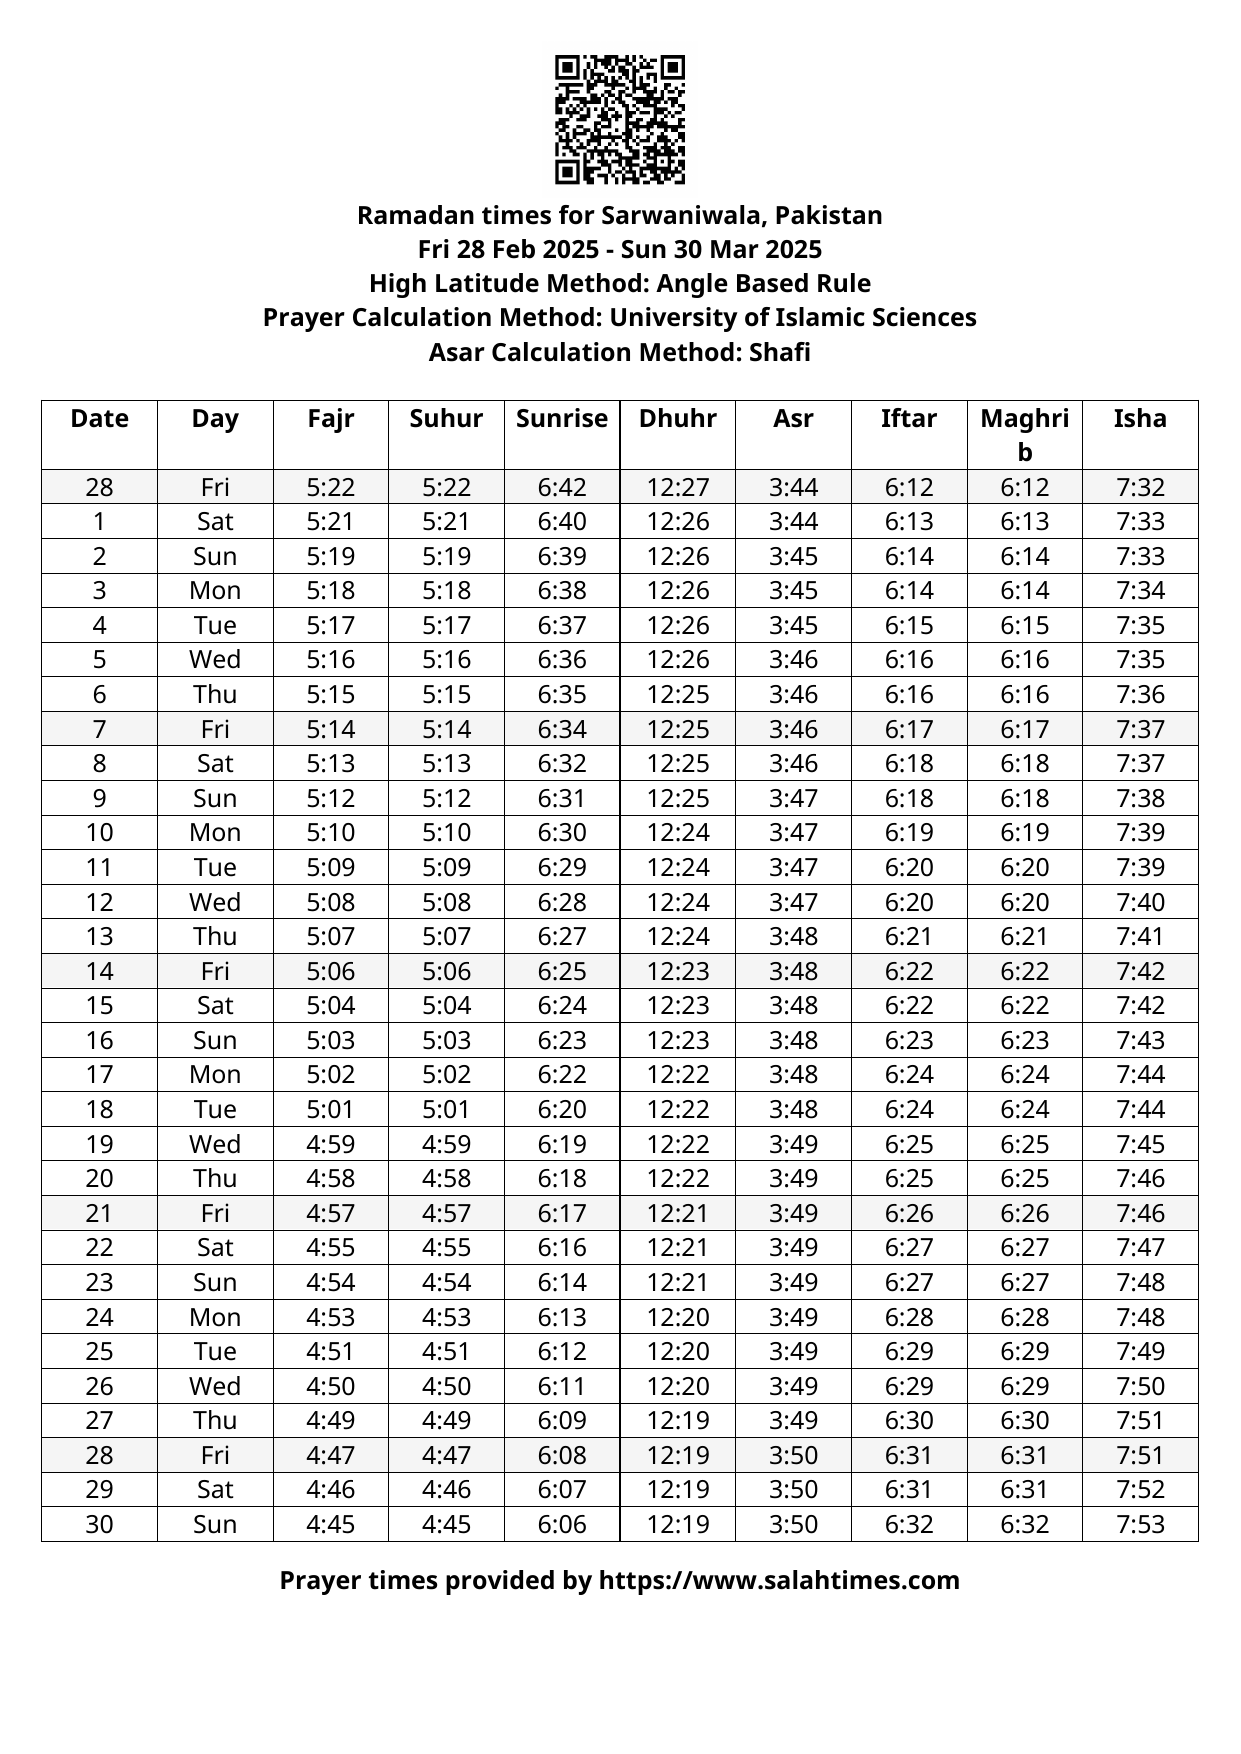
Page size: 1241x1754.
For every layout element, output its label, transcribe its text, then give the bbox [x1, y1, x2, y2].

table_cell 12:23 [621, 954, 735, 987]
table_cell 7:33 [1083, 504, 1198, 538]
table_cell 3:48 [736, 1023, 851, 1057]
table_cell 5:19 [274, 539, 388, 572]
table_cell 4:54 [274, 1265, 388, 1299]
table_cell 6:13 [968, 504, 1082, 538]
table_cell 6:16 [505, 1231, 619, 1264]
table_cell Fri [158, 1438, 273, 1472]
table_cell 6:29 [968, 1369, 1082, 1402]
table_cell 3:48 [736, 919, 851, 953]
table_cell 12:24 [621, 885, 735, 918]
table_cell 6:24 [968, 1092, 1082, 1126]
table_header Dhuhr [621, 401, 735, 469]
table_cell 6:22 [968, 954, 1082, 987]
table_cell Mon [158, 1300, 273, 1333]
table_cell 12:19 [621, 1473, 735, 1506]
table_cell Sun [158, 1265, 273, 1299]
table_cell 3:44 [736, 470, 851, 503]
table_cell 6:24 [852, 1092, 967, 1126]
table_cell 4:53 [274, 1300, 388, 1333]
table_cell 7:37 [1083, 712, 1198, 745]
table_cell 12:21 [621, 1265, 735, 1299]
table_cell 4:51 [389, 1334, 504, 1368]
table_cell 6:22 [968, 989, 1082, 1022]
table_cell 6:25 [968, 1161, 1082, 1195]
table_cell 6:20 [852, 885, 967, 918]
table_cell 12:23 [621, 989, 735, 1022]
table_cell 6:39 [505, 539, 619, 572]
table_cell Wed [158, 885, 273, 918]
table_cell 5:13 [389, 746, 504, 780]
table_cell 4:58 [389, 1161, 504, 1195]
table_cell 5:16 [274, 643, 388, 676]
table_cell 6:17 [968, 712, 1082, 745]
table_cell 6:31 [968, 1473, 1082, 1506]
table_cell 4:47 [274, 1438, 388, 1472]
table_cell 3:45 [736, 539, 851, 572]
table_cell 1 [42, 504, 157, 538]
table_cell Wed [158, 1127, 273, 1160]
table_cell 6:17 [852, 712, 967, 745]
table_cell 6:25 [852, 1161, 967, 1195]
table_cell 4:57 [274, 1196, 388, 1229]
table_cell 7:40 [1083, 885, 1198, 918]
table_cell 3:49 [736, 1196, 851, 1229]
table_cell 4:47 [389, 1438, 504, 1472]
table_cell 7:34 [1083, 574, 1198, 607]
table_cell 5:15 [274, 677, 388, 711]
table_cell 6:32 [852, 1507, 967, 1541]
table_cell 6:20 [968, 850, 1082, 884]
table_cell 6 [42, 677, 157, 711]
table_cell 6:30 [852, 1404, 967, 1437]
table_cell 5:12 [274, 781, 388, 814]
table_cell 11 [42, 850, 157, 884]
table_cell Sun [158, 539, 273, 572]
table_cell 13 [42, 919, 157, 953]
table_cell 6:23 [505, 1023, 619, 1057]
table_cell 6:37 [505, 608, 619, 642]
table_cell 7:44 [1083, 1058, 1198, 1091]
table_cell 5:14 [274, 712, 388, 745]
table_cell 5:04 [274, 989, 388, 1022]
table_cell 5:10 [274, 816, 388, 849]
table_cell 15 [42, 989, 157, 1022]
table_cell 3:48 [736, 1092, 851, 1126]
table_header Sunrise [505, 401, 619, 469]
table_cell 12:26 [621, 574, 735, 607]
table_cell Sun [158, 1023, 273, 1057]
table_cell 6:18 [852, 746, 967, 780]
table_cell 6:21 [852, 919, 967, 953]
table_cell 6:16 [852, 677, 967, 711]
table_cell 6:26 [852, 1196, 967, 1229]
table_cell 21 [42, 1196, 157, 1229]
table_cell 7:44 [1083, 1092, 1198, 1126]
table_cell 6:25 [505, 954, 619, 987]
table_cell 14 [42, 954, 157, 987]
table_cell 6:14 [968, 539, 1082, 572]
table_cell 6:15 [852, 608, 967, 642]
table_cell 7:47 [1083, 1231, 1198, 1264]
table_cell 23 [42, 1265, 157, 1299]
table_cell 4:53 [389, 1300, 504, 1333]
table_cell 6:16 [852, 643, 967, 676]
table_cell 12:22 [621, 1092, 735, 1126]
table_cell Wed [158, 1369, 273, 1402]
table_header Maghrib [968, 401, 1082, 469]
table_cell 7:42 [1083, 989, 1198, 1022]
table_cell 6:13 [505, 1300, 619, 1333]
table_cell 5:09 [274, 850, 388, 884]
table_cell 6:27 [852, 1265, 967, 1299]
table_header Iftar [852, 401, 967, 469]
table_cell 6:27 [968, 1265, 1082, 1299]
table_cell 5:21 [389, 504, 504, 538]
table_cell 6:29 [852, 1334, 967, 1368]
table_cell 12:27 [621, 470, 735, 503]
table_cell 7:35 [1083, 643, 1198, 676]
table_cell 5:03 [389, 1023, 504, 1057]
table_cell 4:50 [274, 1369, 388, 1402]
table_cell 12:19 [621, 1438, 735, 1472]
table_cell 6:06 [505, 1507, 619, 1541]
table_cell 6:18 [505, 1161, 619, 1195]
table_cell 6:15 [968, 608, 1082, 642]
table_cell 7:48 [1083, 1300, 1198, 1333]
table_cell 5:14 [389, 712, 504, 745]
table_cell 5:10 [389, 816, 504, 849]
table_cell 7:35 [1083, 608, 1198, 642]
table_cell 6:16 [968, 643, 1082, 676]
table_cell 7 [42, 712, 157, 745]
table_cell 5:07 [389, 919, 504, 953]
table_cell 12:21 [621, 1196, 735, 1229]
table_cell 5:02 [389, 1058, 504, 1091]
table_cell 12 [42, 885, 157, 918]
table_cell 7:41 [1083, 919, 1198, 953]
table_cell 7:45 [1083, 1127, 1198, 1160]
table_cell Mon [158, 574, 273, 607]
table_cell Thu [158, 1161, 273, 1195]
table_cell 6:20 [852, 850, 967, 884]
table_cell 6:12 [505, 1334, 619, 1368]
table_cell 3:46 [736, 746, 851, 780]
table_cell 5:08 [389, 885, 504, 918]
table_cell 6:22 [852, 989, 967, 1022]
table_cell Mon [158, 816, 273, 849]
table_cell 6:12 [852, 470, 967, 503]
table_cell 6:40 [505, 504, 619, 538]
table_cell 6:22 [505, 1058, 619, 1091]
table_cell 5:22 [274, 470, 388, 503]
table_cell 12:20 [621, 1334, 735, 1368]
table_cell Tue [158, 1334, 273, 1368]
table_cell 3:47 [736, 885, 851, 918]
table_cell Sat [158, 1231, 273, 1264]
table_cell 4:49 [389, 1404, 504, 1437]
table_cell Sat [158, 1473, 273, 1506]
table_cell 6:26 [968, 1196, 1082, 1229]
table_cell 5:07 [274, 919, 388, 953]
table_cell 3:50 [736, 1438, 851, 1472]
table_cell 7:53 [1083, 1507, 1198, 1541]
table_cell 6:14 [505, 1265, 619, 1299]
table_cell 6:38 [505, 574, 619, 607]
table_cell 12:24 [621, 919, 735, 953]
table_cell 12:21 [621, 1231, 735, 1264]
table_cell 29 [42, 1473, 157, 1506]
table_cell 3:47 [736, 816, 851, 849]
table_cell 7:48 [1083, 1265, 1198, 1299]
table_cell 6:24 [852, 1058, 967, 1091]
table_cell 4:55 [389, 1231, 504, 1264]
table_cell 6:11 [505, 1369, 619, 1402]
table_cell 6:28 [505, 885, 619, 918]
table_cell 7:52 [1083, 1473, 1198, 1506]
table_cell Mon [158, 1058, 273, 1091]
table_cell 6:29 [968, 1334, 1082, 1368]
table_cell 12:22 [621, 1161, 735, 1195]
picture [542, 41, 699, 198]
table_header Date [42, 401, 157, 469]
table_cell 4:58 [274, 1161, 388, 1195]
table_cell 6:31 [852, 1438, 967, 1472]
table_cell Fri [158, 470, 273, 503]
table_cell 12:19 [621, 1507, 735, 1541]
table_cell Fri [158, 712, 273, 745]
table_cell 7:42 [1083, 954, 1198, 987]
table_cell 3:44 [736, 504, 851, 538]
table_cell 7:43 [1083, 1023, 1198, 1057]
table_cell 19 [42, 1127, 157, 1160]
table_cell 6:17 [505, 1196, 619, 1229]
table_cell 8 [42, 746, 157, 780]
table_cell 6:29 [852, 1369, 967, 1402]
table_cell Sat [158, 746, 273, 780]
table_cell 12:25 [621, 712, 735, 745]
table_cell 5 [42, 643, 157, 676]
table_cell Tue [158, 1092, 273, 1126]
table_cell 6:25 [852, 1127, 967, 1160]
table_cell 6:34 [505, 712, 619, 745]
table_cell 4:59 [274, 1127, 388, 1160]
table_cell 3:48 [736, 1058, 851, 1091]
text High Latitude Method: Angle Based Rule [42, 266, 1198, 300]
table_cell 26 [42, 1369, 157, 1402]
table_cell 3:49 [736, 1265, 851, 1299]
table_header Day [158, 401, 273, 469]
table_cell 6:22 [852, 954, 967, 987]
table_cell 28 [42, 1438, 157, 1472]
table_cell 12:20 [621, 1369, 735, 1402]
table_cell 6:36 [505, 643, 619, 676]
table_cell Sat [158, 504, 273, 538]
table_cell Sun [158, 781, 273, 814]
table_cell 4:45 [389, 1507, 504, 1541]
table_cell 5:21 [274, 504, 388, 538]
table_cell Wed [158, 643, 273, 676]
table_cell 12:25 [621, 746, 735, 780]
table_cell Tue [158, 608, 273, 642]
table_header Suhur [389, 401, 504, 469]
table_cell 6:20 [968, 885, 1082, 918]
table_cell 2 [42, 539, 157, 572]
table_cell Sun [158, 1507, 273, 1541]
table_cell 7:49 [1083, 1334, 1198, 1368]
table_cell Fri [158, 954, 273, 987]
table_cell 5:18 [389, 574, 504, 607]
table_cell 16 [42, 1023, 157, 1057]
table_cell 5:22 [389, 470, 504, 503]
table_cell 12:25 [621, 677, 735, 711]
table_cell 6:13 [852, 504, 967, 538]
table_cell 6:24 [505, 989, 619, 1022]
table_cell 12:20 [621, 1300, 735, 1333]
table_cell 12:26 [621, 539, 735, 572]
table_cell 6:16 [968, 677, 1082, 711]
table_cell 12:24 [621, 816, 735, 849]
table_cell 12:24 [621, 850, 735, 884]
table_cell 7:38 [1083, 781, 1198, 814]
table_cell 12:22 [621, 1127, 735, 1160]
table_cell 6:35 [505, 677, 619, 711]
table_cell 6:24 [968, 1058, 1082, 1091]
table_cell 28 [42, 470, 157, 503]
table_cell 3:46 [736, 643, 851, 676]
table_cell 6:31 [505, 781, 619, 814]
table_header Asr [736, 401, 851, 469]
table_cell 12:26 [621, 608, 735, 642]
table_cell Thu [158, 919, 273, 953]
table_cell 7:32 [1083, 470, 1198, 503]
table_cell 6:23 [852, 1023, 967, 1057]
table_cell 5:17 [389, 608, 504, 642]
table_cell Tue [158, 850, 273, 884]
table_cell 6:14 [852, 539, 967, 572]
table_cell 6:09 [505, 1404, 619, 1437]
table_cell 6:27 [505, 919, 619, 953]
table_cell 7:36 [1083, 677, 1198, 711]
table_cell 6:28 [968, 1300, 1082, 1333]
table_cell 6:28 [852, 1300, 967, 1333]
table_cell 22 [42, 1231, 157, 1264]
table_cell 7:46 [1083, 1161, 1198, 1195]
table_cell 7:39 [1083, 816, 1198, 849]
table_cell 7:51 [1083, 1438, 1198, 1472]
table_cell 6:31 [852, 1473, 967, 1506]
table_cell 4:55 [274, 1231, 388, 1264]
table_cell Fri [158, 1196, 273, 1229]
table_cell 6:18 [968, 781, 1082, 814]
table_cell 5:18 [274, 574, 388, 607]
table_cell 18 [42, 1092, 157, 1126]
table_cell 3:49 [736, 1127, 851, 1160]
table_cell 17 [42, 1058, 157, 1091]
table_cell 4:51 [274, 1334, 388, 1368]
table_cell 6:20 [505, 1092, 619, 1126]
table_cell 6:32 [968, 1507, 1082, 1541]
table_cell 5:16 [389, 643, 504, 676]
table_cell 6:18 [852, 781, 967, 814]
table_cell 6:19 [505, 1127, 619, 1160]
table_cell 12:26 [621, 504, 735, 538]
table_cell 12:23 [621, 1023, 735, 1057]
table_cell 3:49 [736, 1334, 851, 1368]
table_cell 4:57 [389, 1196, 504, 1229]
table_cell 3:49 [736, 1369, 851, 1402]
table_cell 6:07 [505, 1473, 619, 1506]
table_cell 5:12 [389, 781, 504, 814]
table_cell 7:39 [1083, 850, 1198, 884]
table_cell 7:33 [1083, 539, 1198, 572]
table_cell 5:15 [389, 677, 504, 711]
table_cell 3:49 [736, 1231, 851, 1264]
table_cell 6:25 [968, 1127, 1082, 1160]
table_cell 6:23 [968, 1023, 1082, 1057]
table_cell 6:19 [852, 816, 967, 849]
table_cell 3:49 [736, 1161, 851, 1195]
table_cell Thu [158, 1404, 273, 1437]
table_cell 4:46 [389, 1473, 504, 1506]
table_cell Sat [158, 989, 273, 1022]
table_cell 4:49 [274, 1404, 388, 1437]
table_cell 4:59 [389, 1127, 504, 1160]
table_cell 9 [42, 781, 157, 814]
table_cell 6:30 [505, 816, 619, 849]
table_cell 4 [42, 608, 157, 642]
text Prayer times provided by https://www.salahtimes.com [42, 1563, 1198, 1597]
table_cell 3:46 [736, 677, 851, 711]
table_cell Thu [158, 677, 273, 711]
table_cell 7:51 [1083, 1404, 1198, 1437]
table_header Isha [1083, 401, 1198, 469]
table_cell 6:32 [505, 746, 619, 780]
table_cell 27 [42, 1404, 157, 1437]
table_cell 4:46 [274, 1473, 388, 1506]
table_cell 4:50 [389, 1369, 504, 1402]
table_cell 12:25 [621, 781, 735, 814]
table_cell 6:08 [505, 1438, 619, 1472]
table_cell 5:17 [274, 608, 388, 642]
table_cell 6:31 [968, 1438, 1082, 1472]
table_cell 12:19 [621, 1404, 735, 1437]
table_cell 3:46 [736, 712, 851, 745]
table_cell 6:27 [852, 1231, 967, 1264]
table_cell 5:04 [389, 989, 504, 1022]
table_header Fajr [274, 401, 388, 469]
table_cell 5:06 [274, 954, 388, 987]
table_cell 7:50 [1083, 1369, 1198, 1402]
table_cell 3:45 [736, 574, 851, 607]
table_cell 6:12 [968, 470, 1082, 503]
table_cell 12:22 [621, 1058, 735, 1091]
table_cell 24 [42, 1300, 157, 1333]
table_cell 3:50 [736, 1507, 851, 1541]
table_cell 5:01 [274, 1092, 388, 1126]
table_cell 10 [42, 816, 157, 849]
table_cell 3:45 [736, 608, 851, 642]
table_cell 4:45 [274, 1507, 388, 1541]
table_cell 5:06 [389, 954, 504, 987]
table_cell 3:48 [736, 954, 851, 987]
table_cell 3:49 [736, 1404, 851, 1437]
text Ramadan times for Sarwaniwala, Pakistan [42, 198, 1198, 232]
table_cell 6:19 [968, 816, 1082, 849]
table_cell 5:02 [274, 1058, 388, 1091]
table_cell 6:29 [505, 850, 619, 884]
table_cell 3:48 [736, 989, 851, 1022]
table_cell 6:14 [852, 574, 967, 607]
table_cell 30 [42, 1507, 157, 1541]
table_cell 4:54 [389, 1265, 504, 1299]
table_cell 25 [42, 1334, 157, 1368]
text Fri 28 Feb 2025 - Sun 30 Mar 2025 [42, 232, 1198, 266]
table_cell 3:50 [736, 1473, 851, 1506]
table_cell 5:19 [389, 539, 504, 572]
table_cell 5:03 [274, 1023, 388, 1057]
table_cell 7:37 [1083, 746, 1198, 780]
table_cell 5:09 [389, 850, 504, 884]
table_cell 3 [42, 574, 157, 607]
table_cell 6:14 [968, 574, 1082, 607]
table_cell 3:47 [736, 781, 851, 814]
text Asar Calculation Method: Shafi [42, 334, 1198, 368]
table_cell 6:42 [505, 470, 619, 503]
table_cell 5:01 [389, 1092, 504, 1126]
table_cell 6:27 [968, 1231, 1082, 1264]
table_cell 12:26 [621, 643, 735, 676]
table_cell 6:30 [968, 1404, 1082, 1437]
table_cell 3:49 [736, 1300, 851, 1333]
table_cell 6:18 [968, 746, 1082, 780]
table_cell 5:13 [274, 746, 388, 780]
table_cell 20 [42, 1161, 157, 1195]
table_cell 6:21 [968, 919, 1082, 953]
table_cell 7:46 [1083, 1196, 1198, 1229]
table_cell 3:47 [736, 850, 851, 884]
text Prayer Calculation Method: University of Islamic Sciences [42, 300, 1198, 334]
table_cell 5:08 [274, 885, 388, 918]
